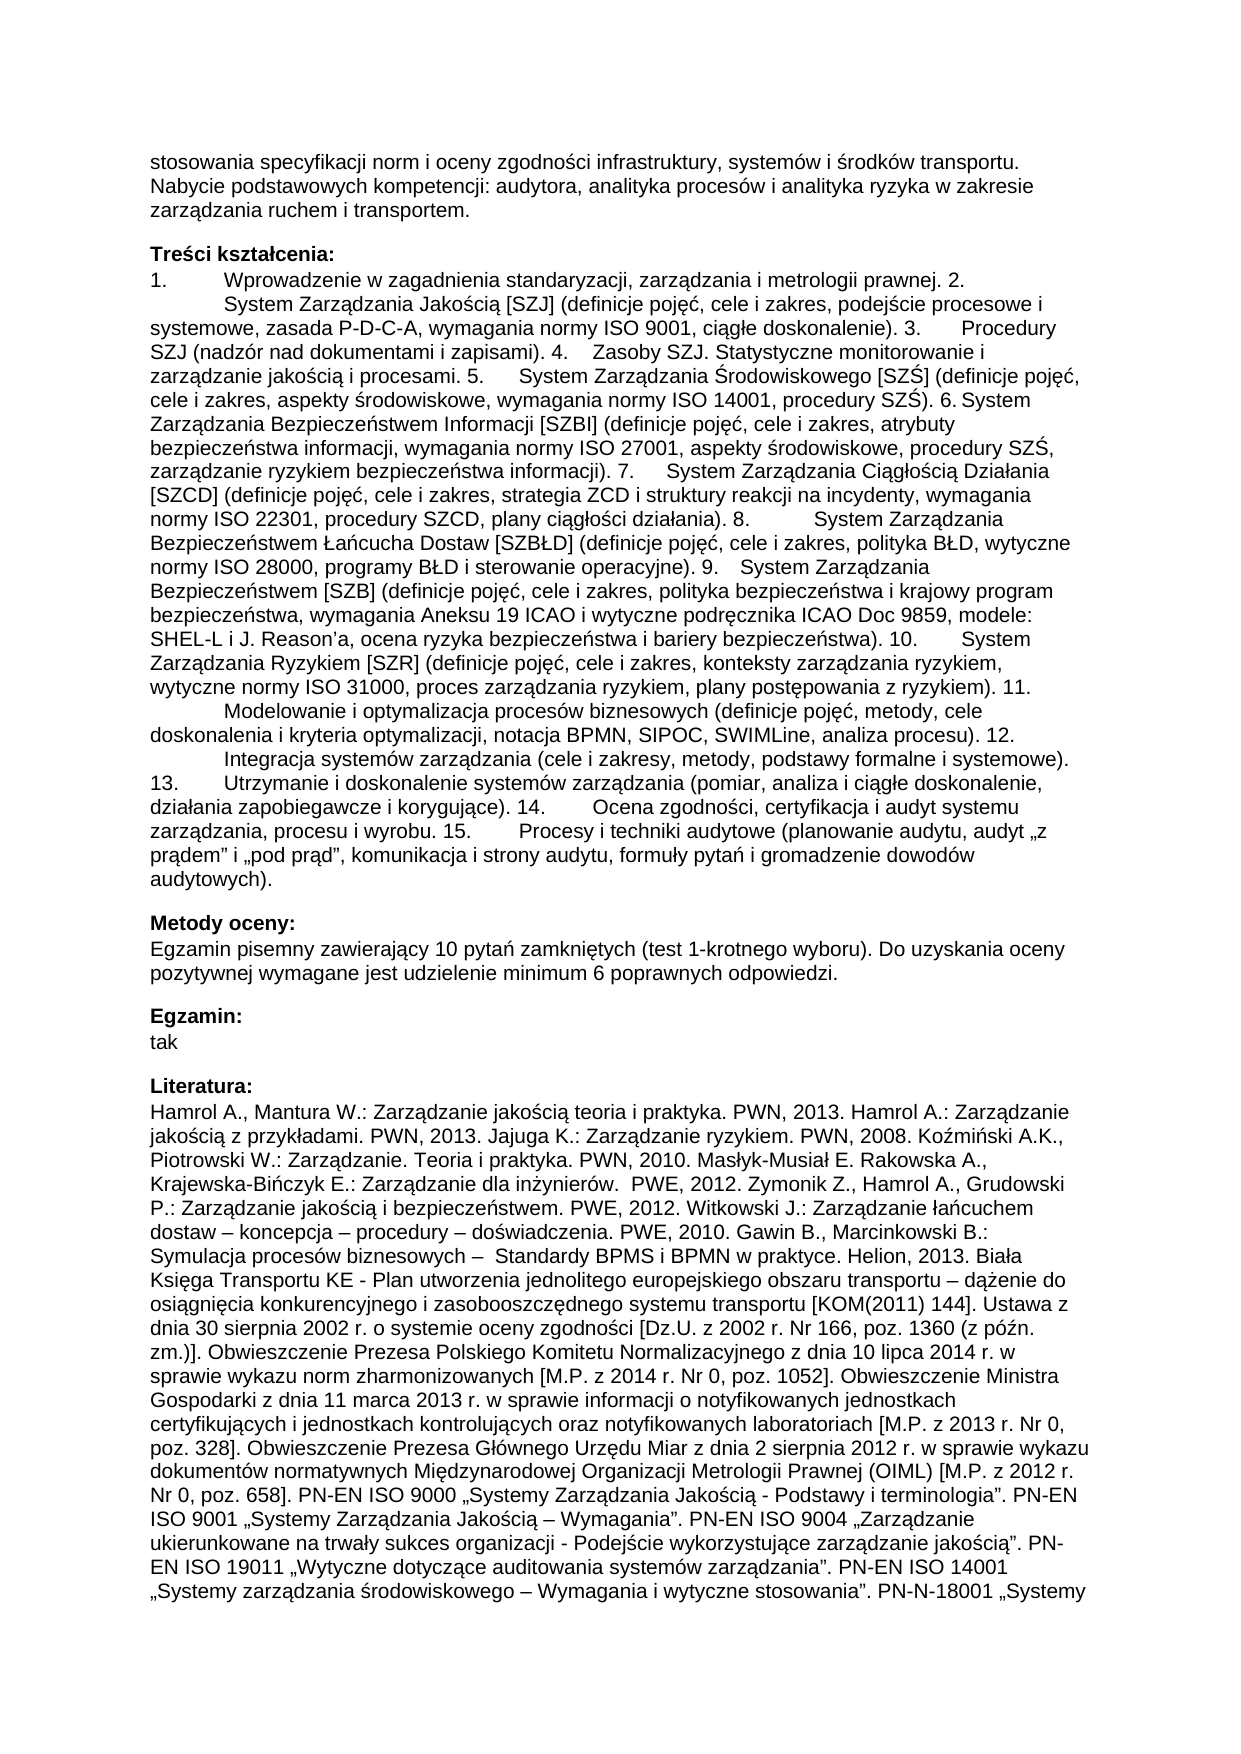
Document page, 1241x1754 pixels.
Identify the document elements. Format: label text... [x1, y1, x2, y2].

text Literatura: [150, 1074, 1090, 1098]
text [150, 150, 1090, 222]
text 1. Wprowadzenie w zagadnienia standaryzacji, zarządzania i metrologii prawnej. 2. System Zarządzania Jakością [SZJ] (definicje pojęć, cele i zakres, podejście procesowe i systemowe, zasada P-D-C-A, wymagania normy ISO 9001, ciągłe doskonalenie). 3. Procedury SZJ (nadzór nad dokumentami i zapisami). 4. Zasoby SZJ. Statystyczne monitorowanie i zarządzanie jakością i procesami. 5. System Zarządzania Środowiskowego [SZŚ] (definicje pojęć, cele i zakres, aspekty środowiskowe, wymagania normy ISO 14001, procedury SZŚ). 6. System Zarządzania Bezpieczeństwem Informacji [SZBI] (definicje pojęć, cele i zakres, atrybuty bezpieczeństwa informacji, wymagania normy ISO 27001, aspekty środowiskowe, procedury SZŚ, zarządzanie ryzykiem bezpieczeństwa informacji). 7. System Zarządzania Ciągłością Działania [SZCD] (definicje pojęć, cele i zakres, strategia ZCD i struktury reakcji na incydenty, wymagania normy ISO 22301, procedury SZCD, plany ciągłości działania). 8. System Zarządzania Bezpieczeństwem Łańcucha Dostaw [SZBŁD] (definicje pojęć, cele i zakres, polityka BŁD, wytyczne normy ISO 28000, programy BŁD i sterowanie operacyjne). 9. System Zarządzania Bezpieczeństwem [SZB] (definicje pojęć, cele i zakres, polityka bezpieczeństwa i krajowy program bezpieczeństwa, wymagania Aneksu 19 ICAO i wytyczne podręcznika ICAO Doc 9859, modele: SHEL-L i J. Reason’a, ocena ryzyka bezpieczeństwa i bariery bezpieczeństwa). 10. System Zarządzania Ryzykiem [SZR] (definicje pojęć, cele i zakres, konteksty zarządzania ryzykiem, wytyczne normy ISO 31000, proces zarządzania ryzykiem, plany postępowania z ryzykiem). 11. Modelowanie i optymalizacja procesów biznesowych (definicje pojęć, metody, cele doskonalenia i kryteria optymalizacji, notacja BPMN, SIPOC, SWIMLine, analiza procesu). 12. Integracja systemów zarządzania (cele i zakresy, metody, podstawy formalne i systemowe). 13. Utrzymanie i doskonalenie systemów zarządzania (pomiar, analiza i ciągłe doskonalenie, działania zapobiegawcze i korygujące). 14. Ocena zgodności, certyfikacja i audyt systemu zarządzania, procesu i wyrobu. 15. Procesy i techniki audytowe (planowanie audytu, audyt „z prądem” i „pod prąd”, komunikacja i strony audytu, formuły pytań i gromadzenie dowodów audytowych). [150, 268, 1090, 891]
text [150, 1100, 1090, 1603]
text Egzamin: [150, 1004, 1090, 1028]
text tak [150, 1030, 1090, 1054]
text Metody oceny: [150, 910, 1090, 934]
text Treści kształcenia: [150, 242, 1090, 266]
text Egzamin pisemny zawierający 10 pytań zamkniętych (test 1-krotnego wyboru). Do uzyskania oceny pozytywnej wymagane jest udzielenie minimum 6 poprawnych odpowiedzi. [150, 936, 1090, 984]
